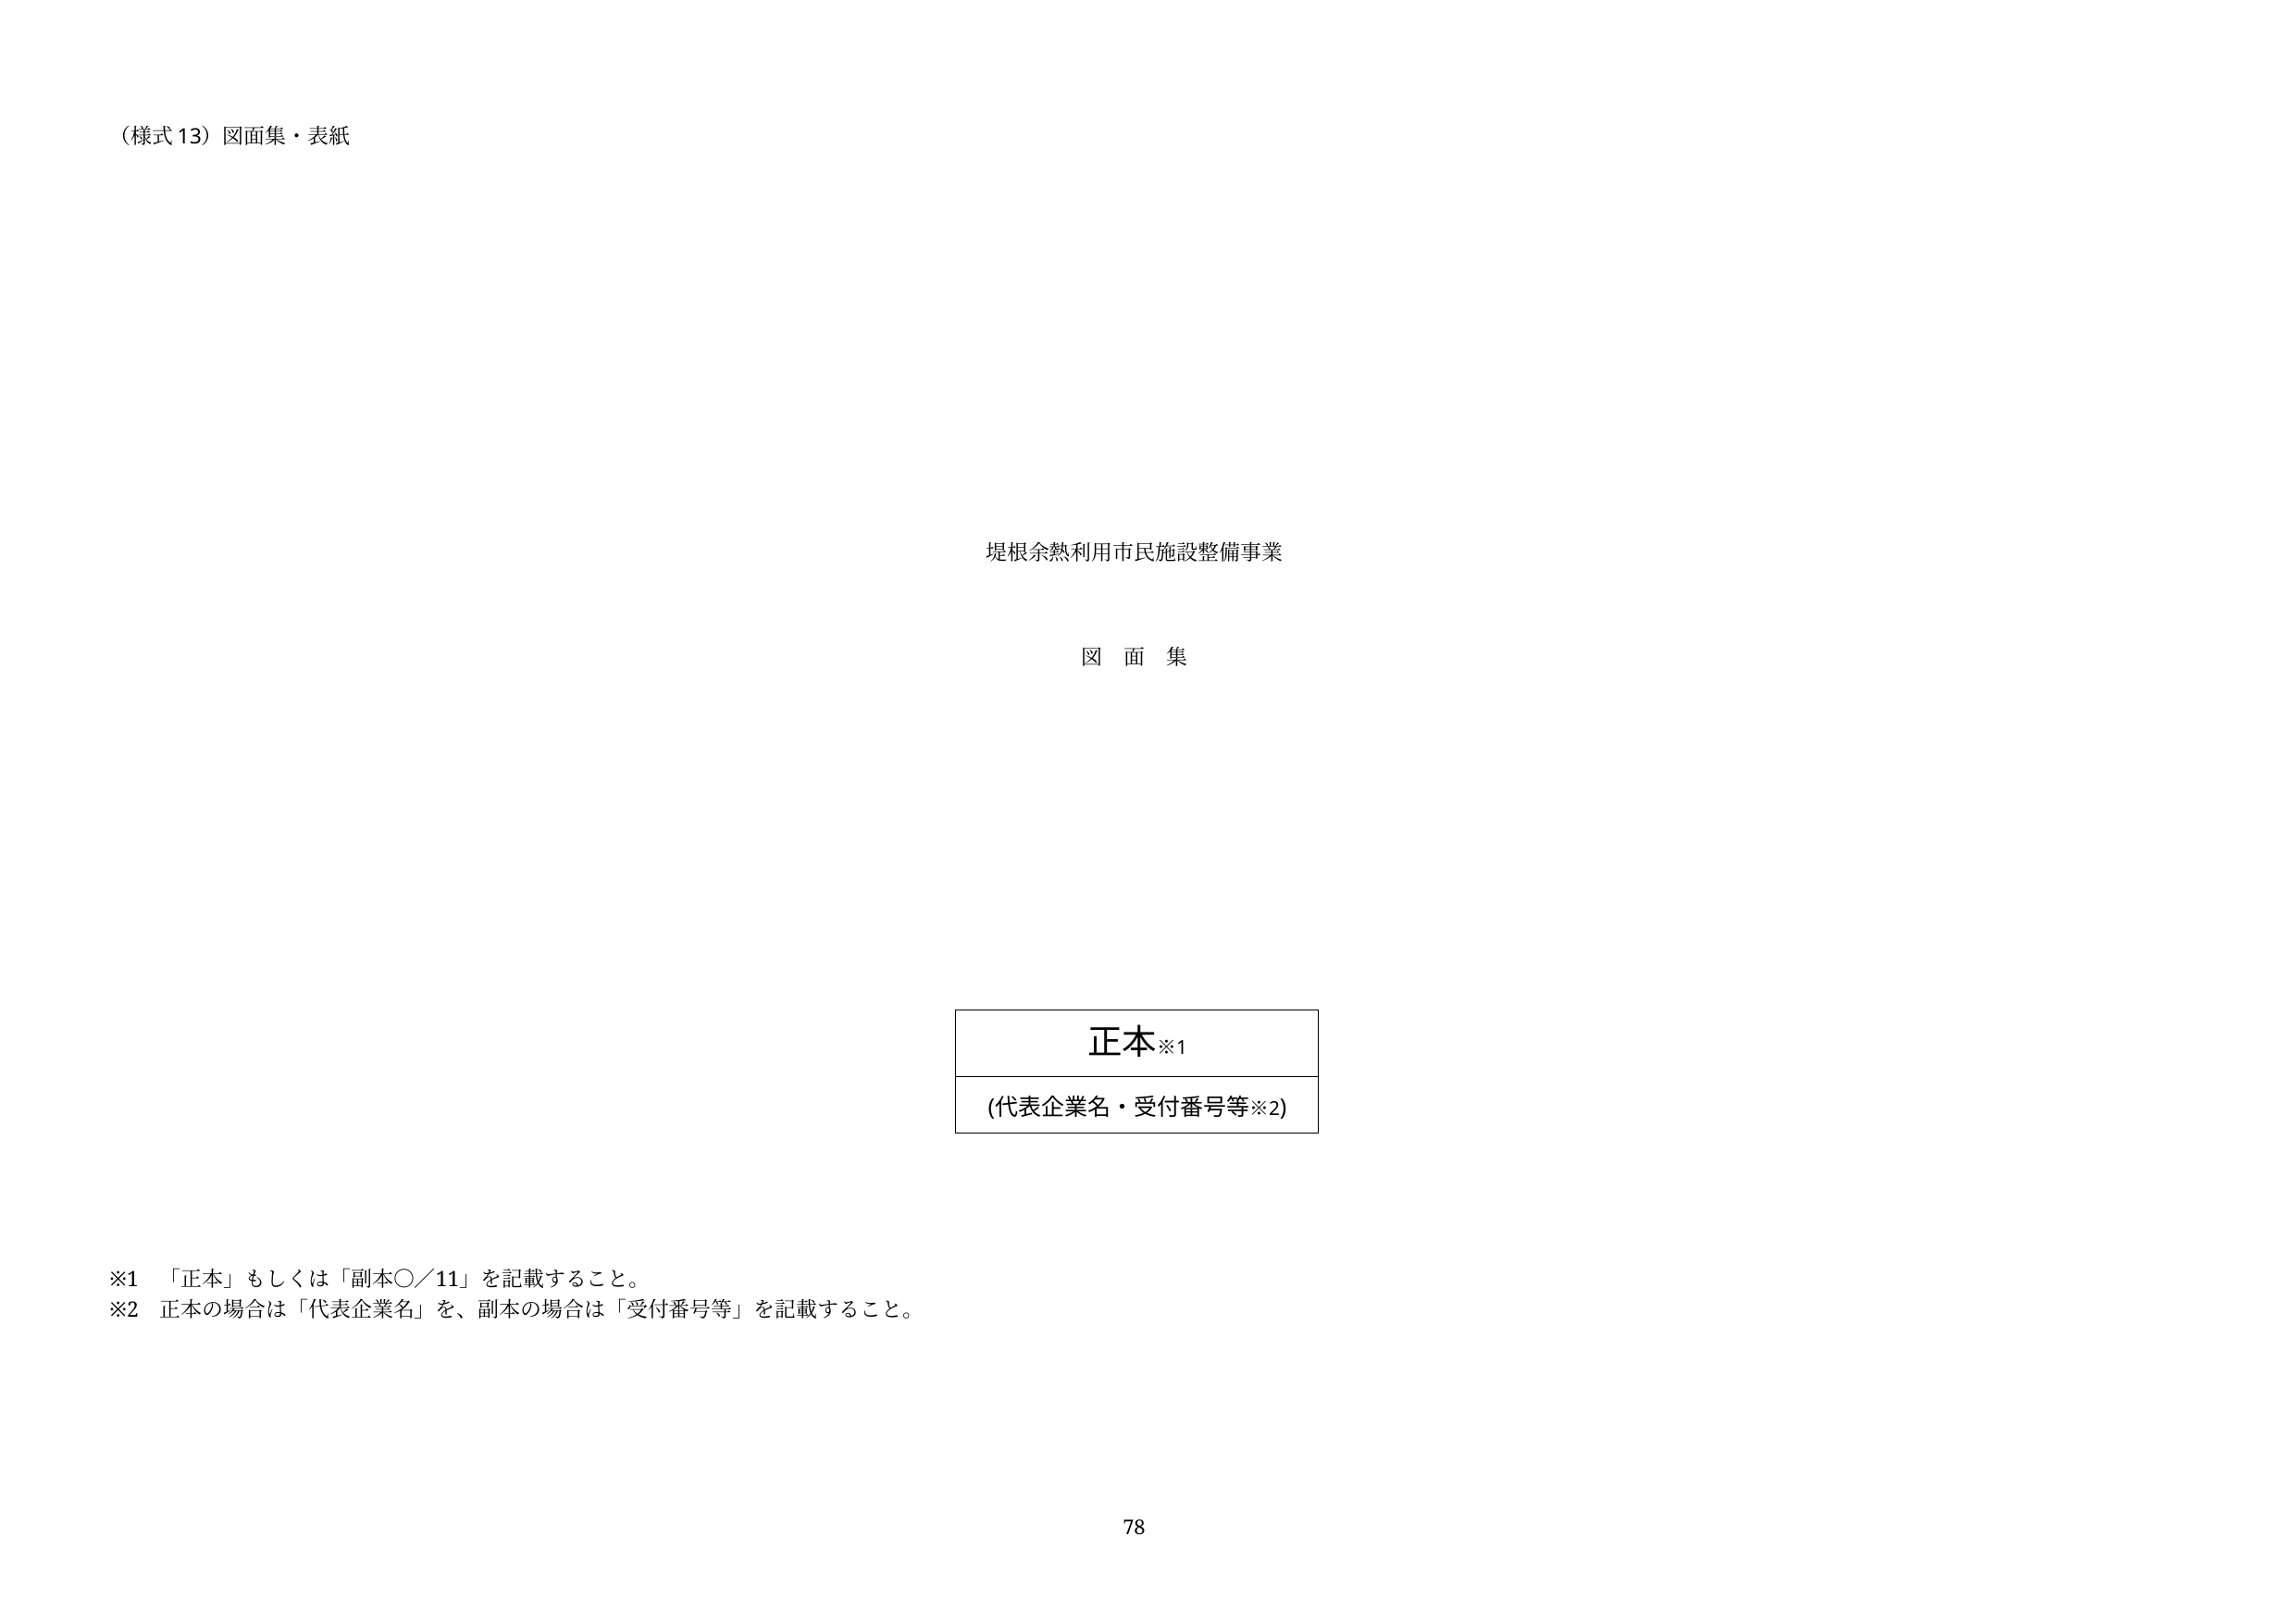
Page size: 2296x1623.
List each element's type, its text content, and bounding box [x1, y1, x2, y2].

text 堤根余熱利用市民施設整備事業 [109, 534, 2159, 568]
text ※1 「正本」もしくは「副本○／11」を記載すること。 [109, 1262, 2159, 1293]
text ※2 正本の場合は「代表企業名」を、副本の場合は「受付番号等」を記載すること。 [109, 1293, 2159, 1324]
list （様式13）図面集・表紙 [109, 118, 2159, 152]
text 図 面 集 [109, 638, 2159, 673]
